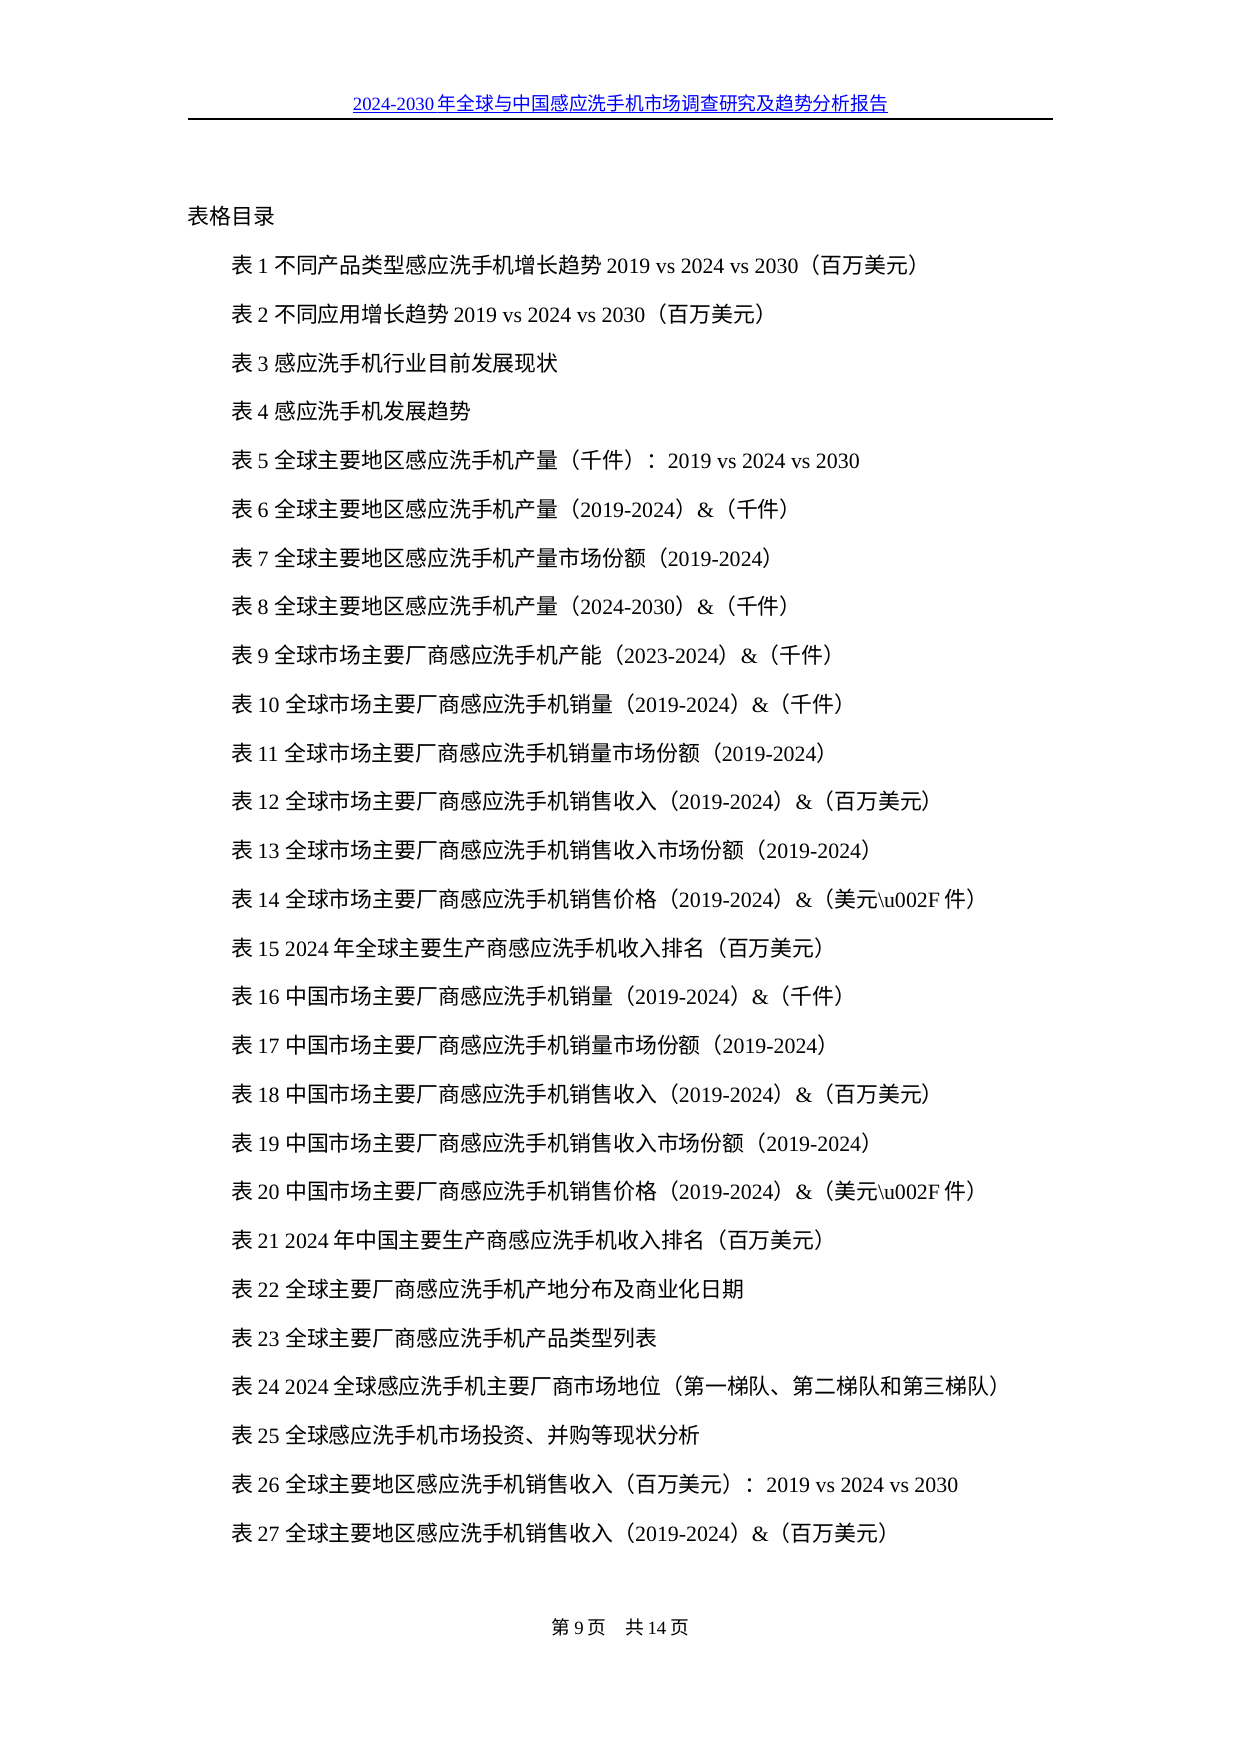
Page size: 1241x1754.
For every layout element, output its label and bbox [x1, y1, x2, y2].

text [187, 150, 1053, 1548]
